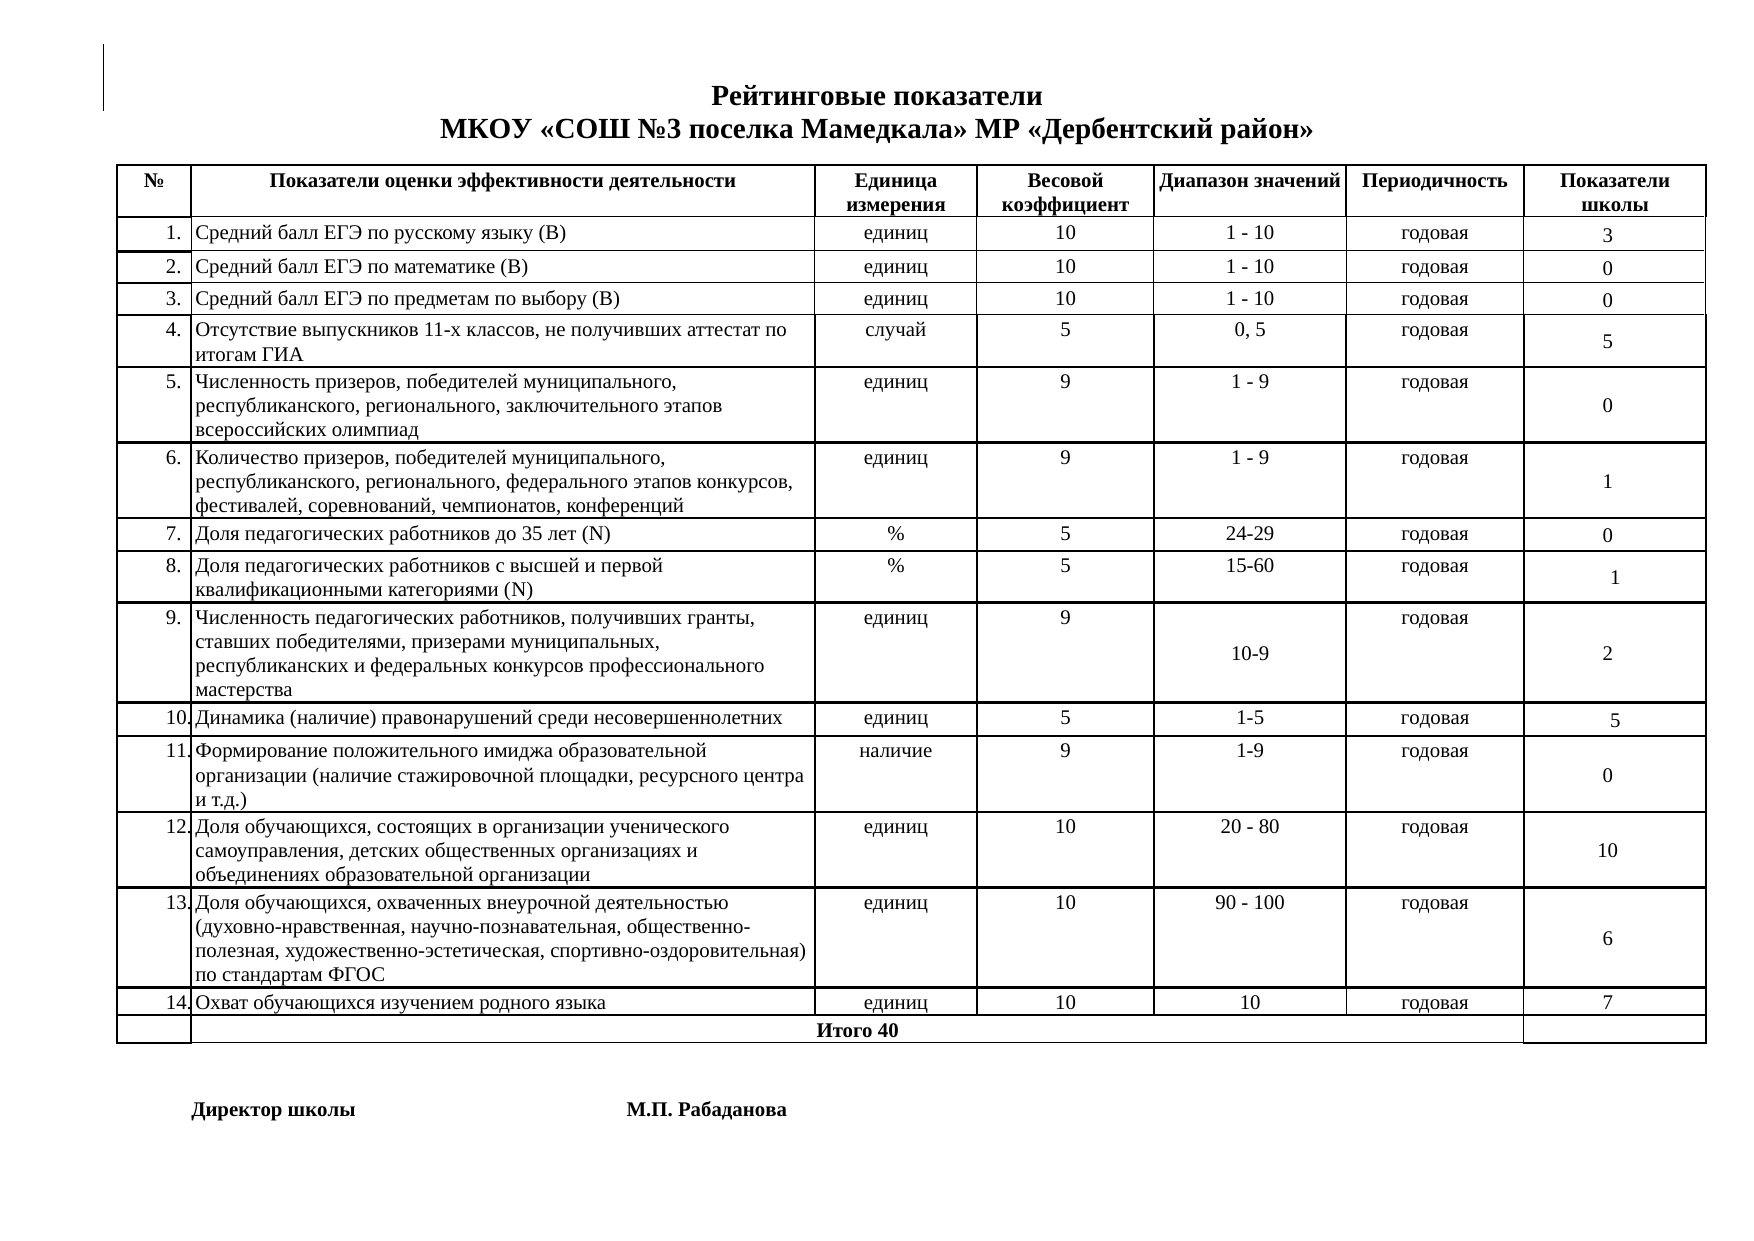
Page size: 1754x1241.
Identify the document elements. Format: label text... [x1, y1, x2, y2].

table_cell годовая [1347, 519, 1523, 550]
table_cell годовая [1347, 889, 1523, 986]
table_cell 10 [978, 889, 1153, 986]
table_cell годовая [1347, 217, 1523, 250]
table_cell 9 [978, 737, 1153, 811]
table_cell [118, 737, 190, 811]
table_cell 90 - 100 [1155, 889, 1345, 986]
table_cell случай [816, 315, 976, 366]
table_cell 7 [1524, 989, 1705, 1014]
table_cell 0 [1524, 282, 1705, 314]
table_cell Охват обучающихся изучением родного языка [192, 989, 814, 1014]
table_cell 0 [1525, 737, 1705, 811]
table_cell Численность призеров, победителей муниципального, республиканского, регионального, заключительного этапов всероссийских олимпиад [192, 368, 814, 441]
table_cell 10 [977, 283, 1153, 314]
table_cell % [816, 519, 976, 550]
table_cell 1 - 9 [1155, 368, 1345, 441]
table_cell Доля обучающихся, состоящих в организации ученического самоуправления, детских общественных организациях и объединениях образовательной организации [192, 813, 814, 886]
table_cell годовая [1347, 704, 1523, 735]
table_header Весовой коэффициент [978, 166, 1153, 216]
table_cell годовая [1347, 552, 1523, 601]
table_cell 9 [978, 368, 1153, 441]
table_cell 24-29 [1155, 519, 1345, 550]
table_header № [118, 166, 190, 216]
table_cell Доля педагогических работников до 35 лет (N) [192, 519, 814, 550]
table_header Единица измерения [816, 166, 976, 216]
table_cell единиц [816, 989, 976, 1014]
table_cell [118, 368, 190, 441]
table_cell Доля педагогических работников с высшей и первой квалификационными категориями (N) [192, 552, 814, 601]
table_cell 10 [1525, 813, 1705, 886]
table_cell единиц [816, 704, 976, 735]
table_cell 1-9 [1155, 737, 1345, 811]
table_cell 20 - 80 [1155, 813, 1345, 886]
table_cell [118, 813, 190, 886]
table_cell годовая [1347, 813, 1523, 886]
table_cell годовая [1347, 444, 1523, 517]
table_cell [118, 552, 190, 601]
table_cell 1 [1525, 444, 1705, 517]
table_cell [118, 989, 190, 1014]
table_cell 1 - 9 [1155, 444, 1345, 517]
table_cell 15-60 [1155, 552, 1345, 601]
table_cell Отсутствие выпускников 11-х классов, не получивших аттестат по итогам ГИА [192, 315, 814, 366]
table_cell 9 [978, 604, 1153, 701]
table_cell единиц [816, 444, 976, 517]
table_cell [118, 218, 191, 250]
table_cell годовая [1347, 604, 1523, 701]
table_cell Средний балл ЕГЭ по предметам по выбору (В) [192, 283, 814, 314]
table_cell Количество призеров, победителей муниципального, республиканского, регионального, федерального этапов конкурсов, фестивалей, соревнований, чемпионатов, конференций [192, 444, 814, 517]
table_cell [118, 284, 191, 314]
table_cell 6 [1525, 889, 1705, 986]
table_cell единиц [815, 251, 976, 282]
table_cell % [816, 552, 976, 601]
table_cell 1 - 10 [1154, 217, 1346, 250]
table_cell 9 [978, 444, 1153, 517]
table_cell 1 [1525, 552, 1705, 601]
table_cell годовая [1347, 368, 1523, 441]
table_cell [118, 519, 190, 550]
table_cell единиц [816, 889, 976, 986]
table_cell 5 [1525, 704, 1705, 735]
table_cell Итого 40 [192, 1016, 1523, 1042]
table_cell Средний балл ЕГЭ по математике (В) [192, 251, 814, 282]
table_cell [118, 316, 190, 366]
table_cell 2 [1525, 604, 1705, 701]
table_cell 10 [977, 217, 1153, 250]
table_cell 1 - 10 [1154, 251, 1346, 282]
table_cell годовая [1347, 283, 1523, 314]
table_cell 10 [978, 989, 1153, 1014]
table_cell [118, 253, 191, 282]
table_cell единиц [816, 813, 976, 886]
table_cell [118, 889, 190, 986]
table_cell 3 [1524, 216, 1705, 250]
table_cell 5 [1525, 314, 1705, 366]
table_cell Формирование положительного имиджа образовательной организации (наличие стажировочной площадки, ресурсного центра и т.д.) [192, 737, 814, 811]
table_cell 5 [978, 315, 1153, 366]
table_header Диапазон значений [1155, 166, 1345, 216]
table_cell годовая [1347, 737, 1523, 811]
table_cell наличие [816, 737, 976, 811]
table_cell 0 [1525, 519, 1705, 550]
table_cell годовая [1347, 989, 1523, 1014]
table_cell 5 [978, 519, 1153, 550]
table_cell 10 [978, 813, 1153, 886]
table_header Показатели оценки эффективности деятельности [192, 166, 814, 216]
table_cell 10-9 [1155, 604, 1345, 701]
table_cell 10 [1155, 989, 1346, 1014]
table_cell [118, 704, 190, 735]
table_cell Динамика (наличие) правонарушений среди несовершеннолетних [192, 704, 814, 735]
table_cell Средний балл ЕГЭ по русскому языку (В) [192, 217, 814, 250]
text Директор школы М.П. Рабаданова [118, 1097, 1636, 1121]
text Рейтинговые показатели [118, 78, 1636, 111]
table_cell 1-5 [1155, 704, 1345, 735]
table_header Периодичность [1347, 166, 1523, 216]
table_cell 5 [978, 704, 1153, 735]
table_cell Доля обучающихся, охваченных внеурочной деятельностью (духовно-нравственная, научно-познавательная, общественно-полезная, художественно-эстетическая, спортивно-оздоровительная) по стандартам ФГОС [192, 889, 814, 986]
table_cell [1524, 1016, 1705, 1042]
table_cell 0 [1524, 250, 1705, 282]
table_cell единиц [815, 217, 976, 250]
table_header Показатели школы [1525, 166, 1705, 216]
table_cell 10 [977, 251, 1153, 282]
text МКОУ «СОШ №3 поселка Мамедкала» МР «Дербентский район» [118, 111, 1636, 145]
table_cell Численность педагогических работников, получивших гранты, ставших победителями, призерами муниципальных, республиканских и федеральных конкурсов профессионального мастерства [192, 604, 814, 701]
table_cell единиц [816, 368, 976, 441]
table_cell 1 - 10 [1154, 283, 1346, 314]
table_cell годовая [1347, 251, 1523, 282]
table_cell единиц [816, 604, 976, 701]
table_cell 0, 5 [1155, 315, 1345, 366]
table_cell единиц [815, 283, 976, 314]
table_cell [118, 444, 190, 517]
table_cell [118, 604, 190, 701]
table_cell 5 [978, 552, 1153, 601]
table_cell годовая [1347, 315, 1523, 366]
table_cell [118, 1016, 190, 1042]
table_cell 0 [1525, 368, 1705, 441]
